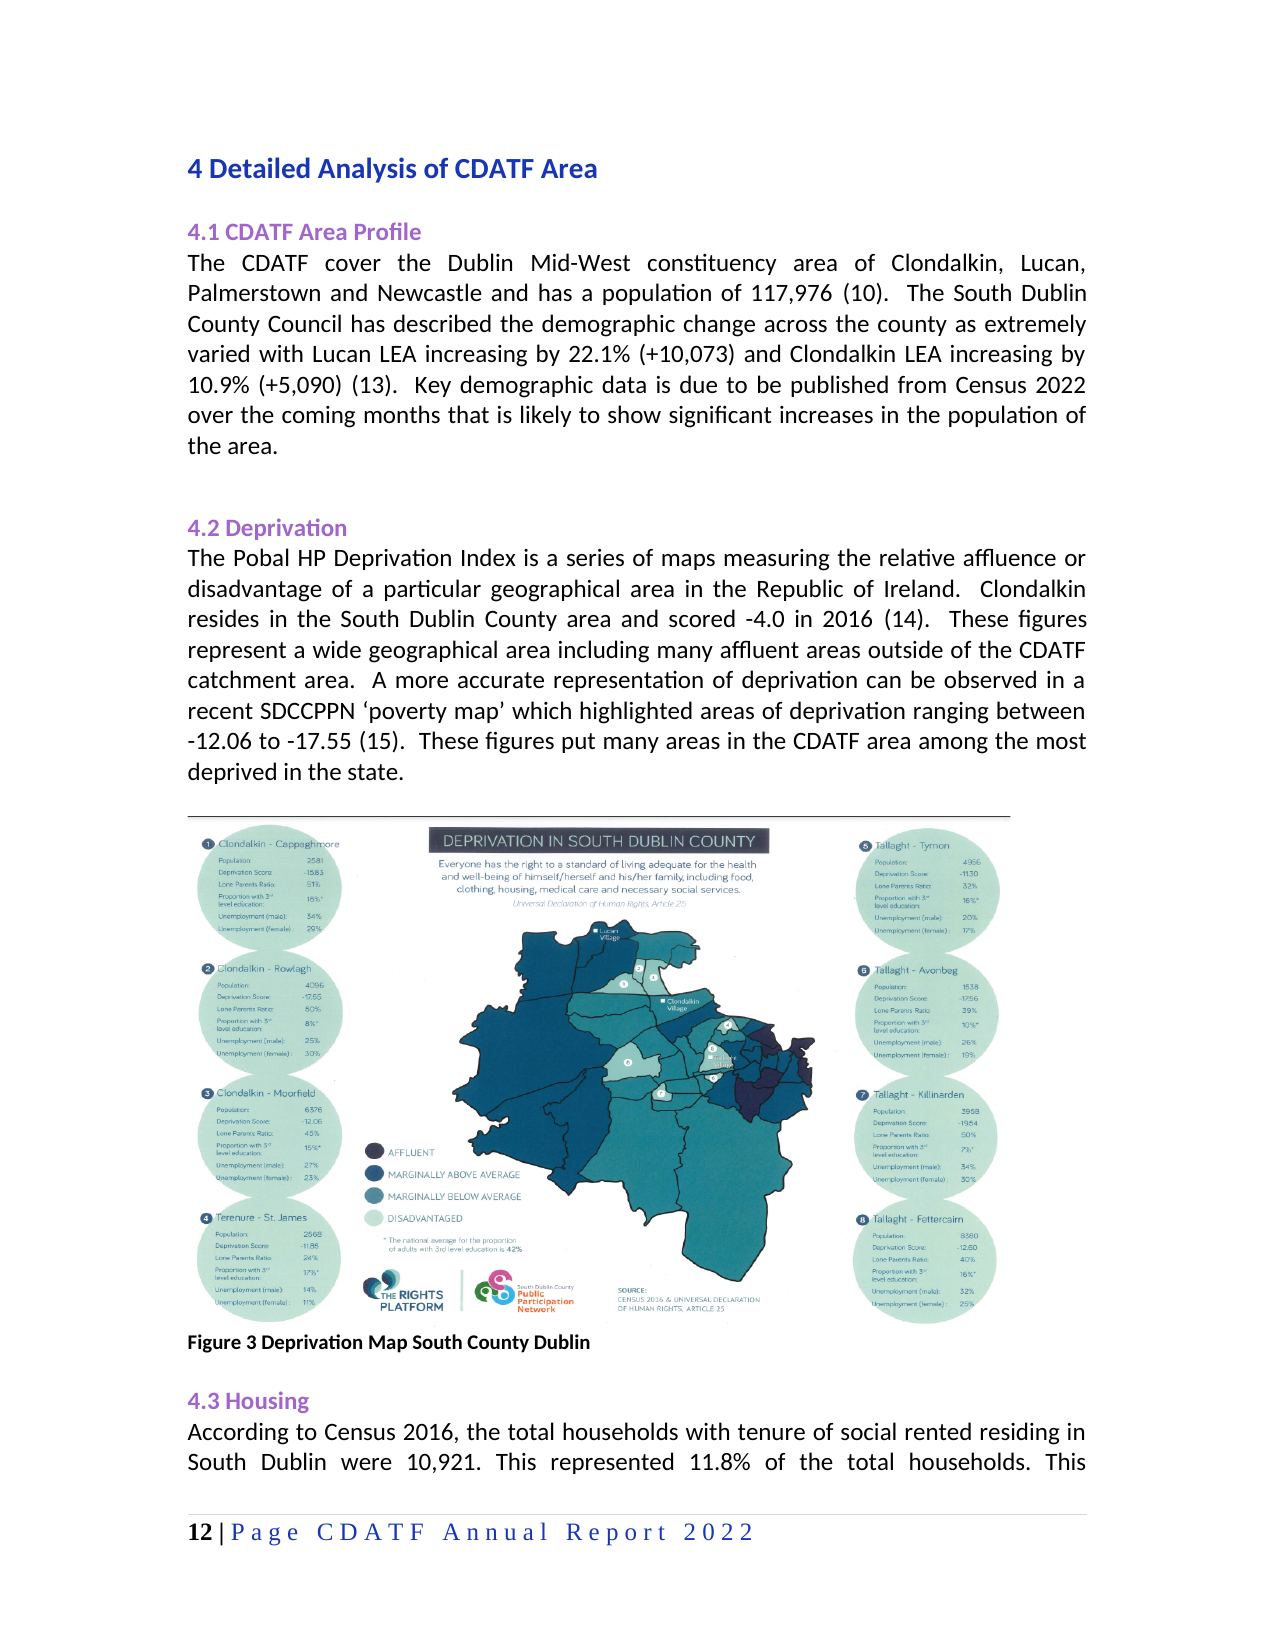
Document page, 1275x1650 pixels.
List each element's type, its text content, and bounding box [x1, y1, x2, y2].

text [187, 1416, 1087, 1477]
text 4.2 Deprivation [187, 512, 1087, 542]
picture [187, 816, 1011, 1330]
text The Pobal HP Deprivation Index is a series of maps measuring the relative affluence or disadvantage of a particular geographical area in the Republic of Ireland. Clondalkin resides in the South Dublin County area and scored -4.0 in 2016 (14). These figures represent a wide geographical area including many affluent areas outside of the CDATF catchment area. A more accurate representation of deprivation can be observed in a recent SDCCPPN ‘poverty map’ which highlighted areas of deprivation ranging between -12.06 to -17.55 (15). These figures put many areas in the CDATF area among the most deprived in the state. [187, 542, 1087, 786]
text Figure 3 Deprivation Map South County Dublin [187, 1329, 1087, 1355]
text 4.1 CDATF Area Profile [187, 216, 1087, 247]
text 4.3 Housing [187, 1385, 1087, 1416]
text 4 Detailed Analysis of CDATF Area [187, 150, 1087, 186]
text The CDATF cover the Dublin Mid-West constituency area of Clondalkin, Lucan, Palmerstown and Newcastle and has a population of 117,976 (10). The South Dublin County Council has described the demographic change across the county as extremely varied with Lucan LEA increasing by 22.1% (+10,073) and Clondalkin LEA increasing by 10.9% (+5,090) (13). Key demographic data is due to be published from Census 2022 over the coming months that is likely to show significant increases in the population of the area. [187, 247, 1087, 460]
